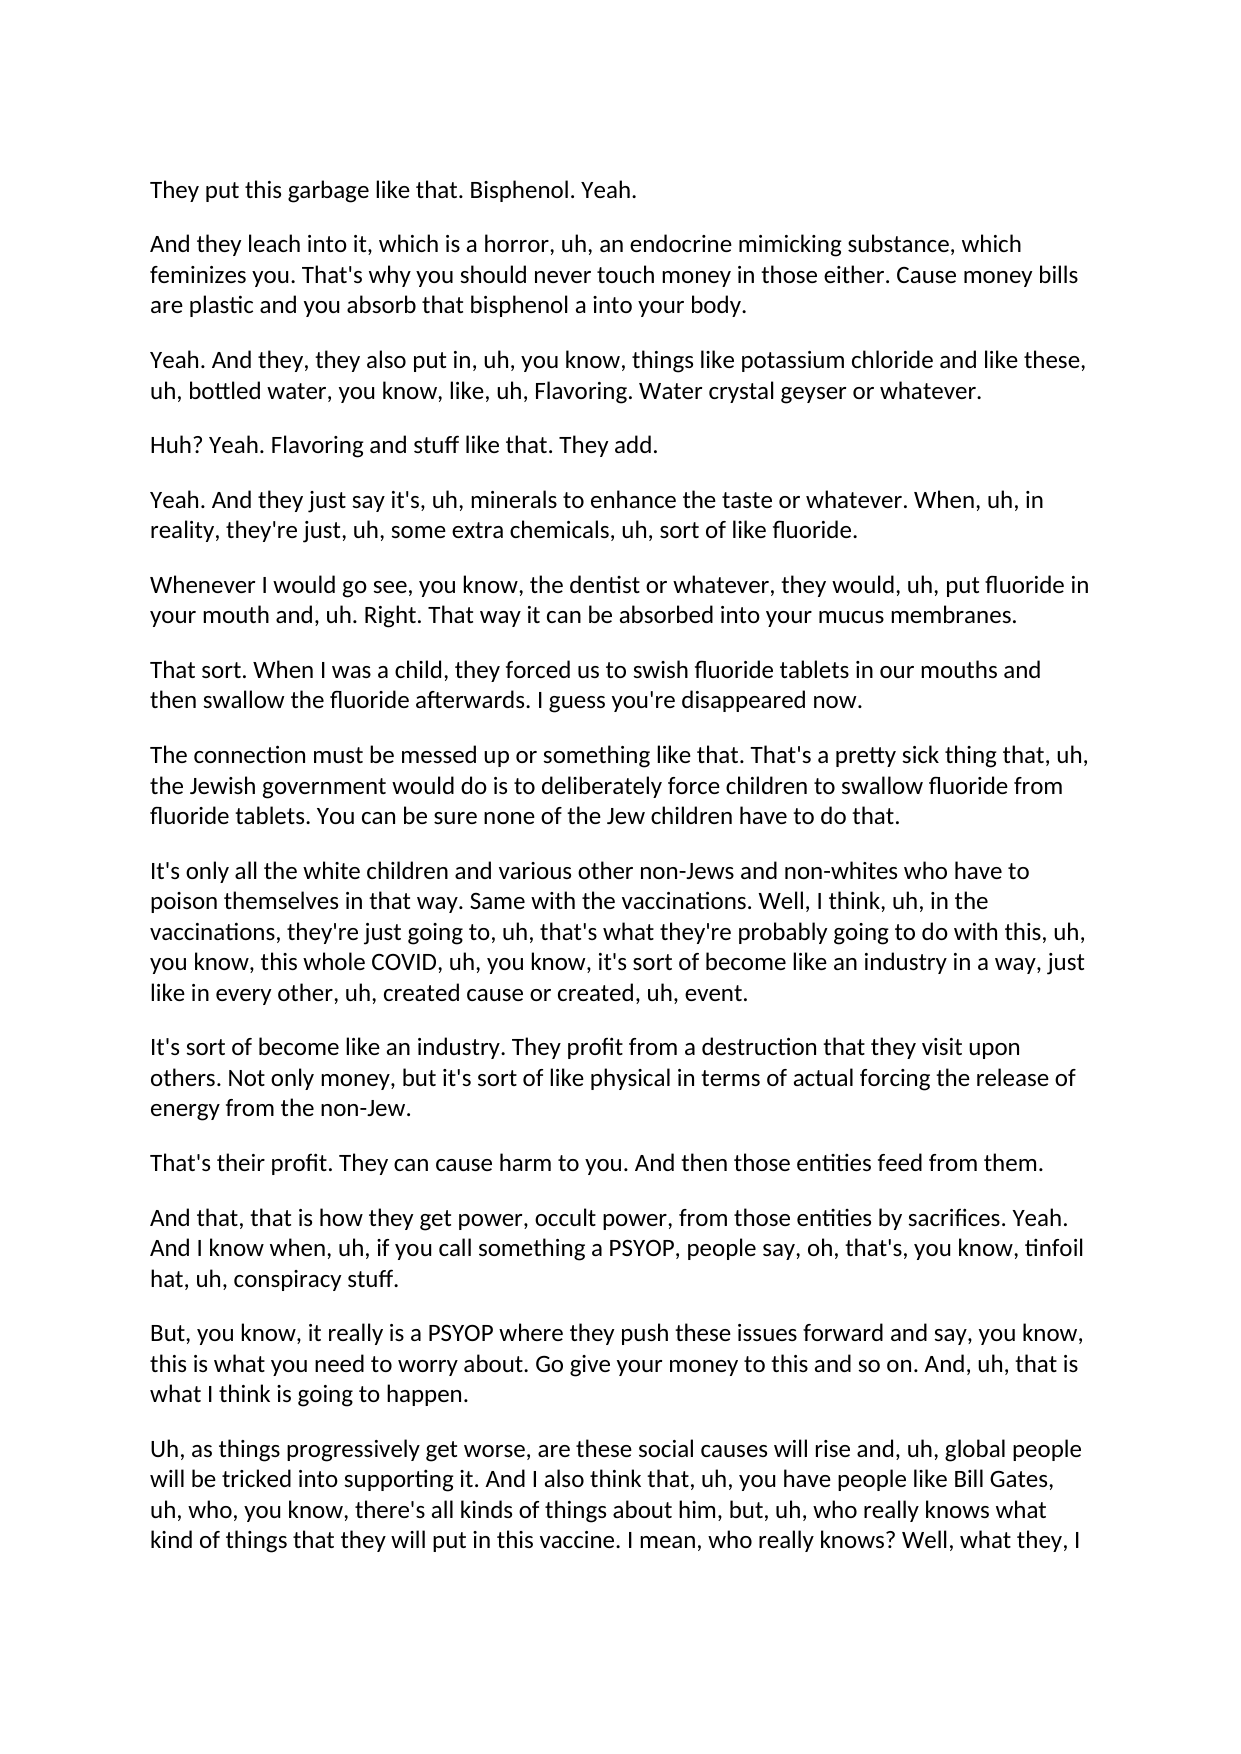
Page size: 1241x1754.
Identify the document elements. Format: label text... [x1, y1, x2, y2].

text That sort. When I was a child, they forced us to swish fluoride tablets in our mouths and then swallow the fluoride afterwards. I guess you're disappeared now. [150, 654, 1090, 715]
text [150, 1433, 1090, 1555]
text But, you know, it really is a PSYOP where they push these issues forward and say, you know, this is what you need to worry about. Go give your money to this and so on. And, uh, that is what I think is going to happen. [150, 1317, 1090, 1409]
text And they leach into it, which is a horror, uh, an endocrine mimicking substance, which feminizes you. That's why you should never touch money in those either. Cause money bills are plastic and you absorb that bisphenol a into your body. [150, 229, 1090, 320]
text Huh? Yeah. Flavoring and stuff like that. They add. [150, 429, 1090, 460]
text Yeah. And they, they also put in, uh, you know, things like potassium chloride and like these, uh, bottled water, you know, like, uh, Flavoring. Water crystal geyser or whatever. [150, 344, 1090, 405]
text Yeah. And they just say it's, uh, minerals to enhance the taste or whatever. When, uh, in reality, they're just, uh, some extra chemicals, uh, sort of like fluoride. [150, 484, 1090, 545]
text Whenever I would go see, you know, the dentist or whatever, they would, uh, put fluoride in your mouth and, uh. Right. That way it can be absorbed into your mucus membranes. [150, 569, 1090, 630]
text That's their profit. They can cause harm to you. And then those entities feed from them. [150, 1147, 1090, 1178]
text And that, that is how they get power, occult power, from those entities by sacrifices. Yeah. And I know when, uh, if you call something a PSYOP, people say, oh, that's, you know, tinfoil hat, uh, conspiracy stuff. [150, 1202, 1090, 1293]
text It's only all the white children and various other non-Jews and non-whites who have to poison themselves in that way. Same with the vaccinations. Well, I think, uh, in the vaccinations, they're just going to, uh, that's what they're probably going to do with this, uh, you know, this whole COVID, uh, you know, it's sort of become like an industry in a way, just like in every other, uh, created cause or created, uh, event. [150, 855, 1090, 1007]
text They put this garbage like that. Bisphenol. Yeah. [150, 174, 1090, 204]
text The connection must be messed up or something like that. That's a pretty sick thing that, uh, the Jewish government would do is to deliberately force children to swallow fluoride from fluoride tablets. You can be sure none of the Jew children have to do that. [150, 739, 1090, 831]
text It's sort of become like an industry. They profit from a destruction that they visit upon others. Not only money, but it's sort of like physical in terms of actual forcing the release of energy from the non-Jew. [150, 1032, 1090, 1123]
